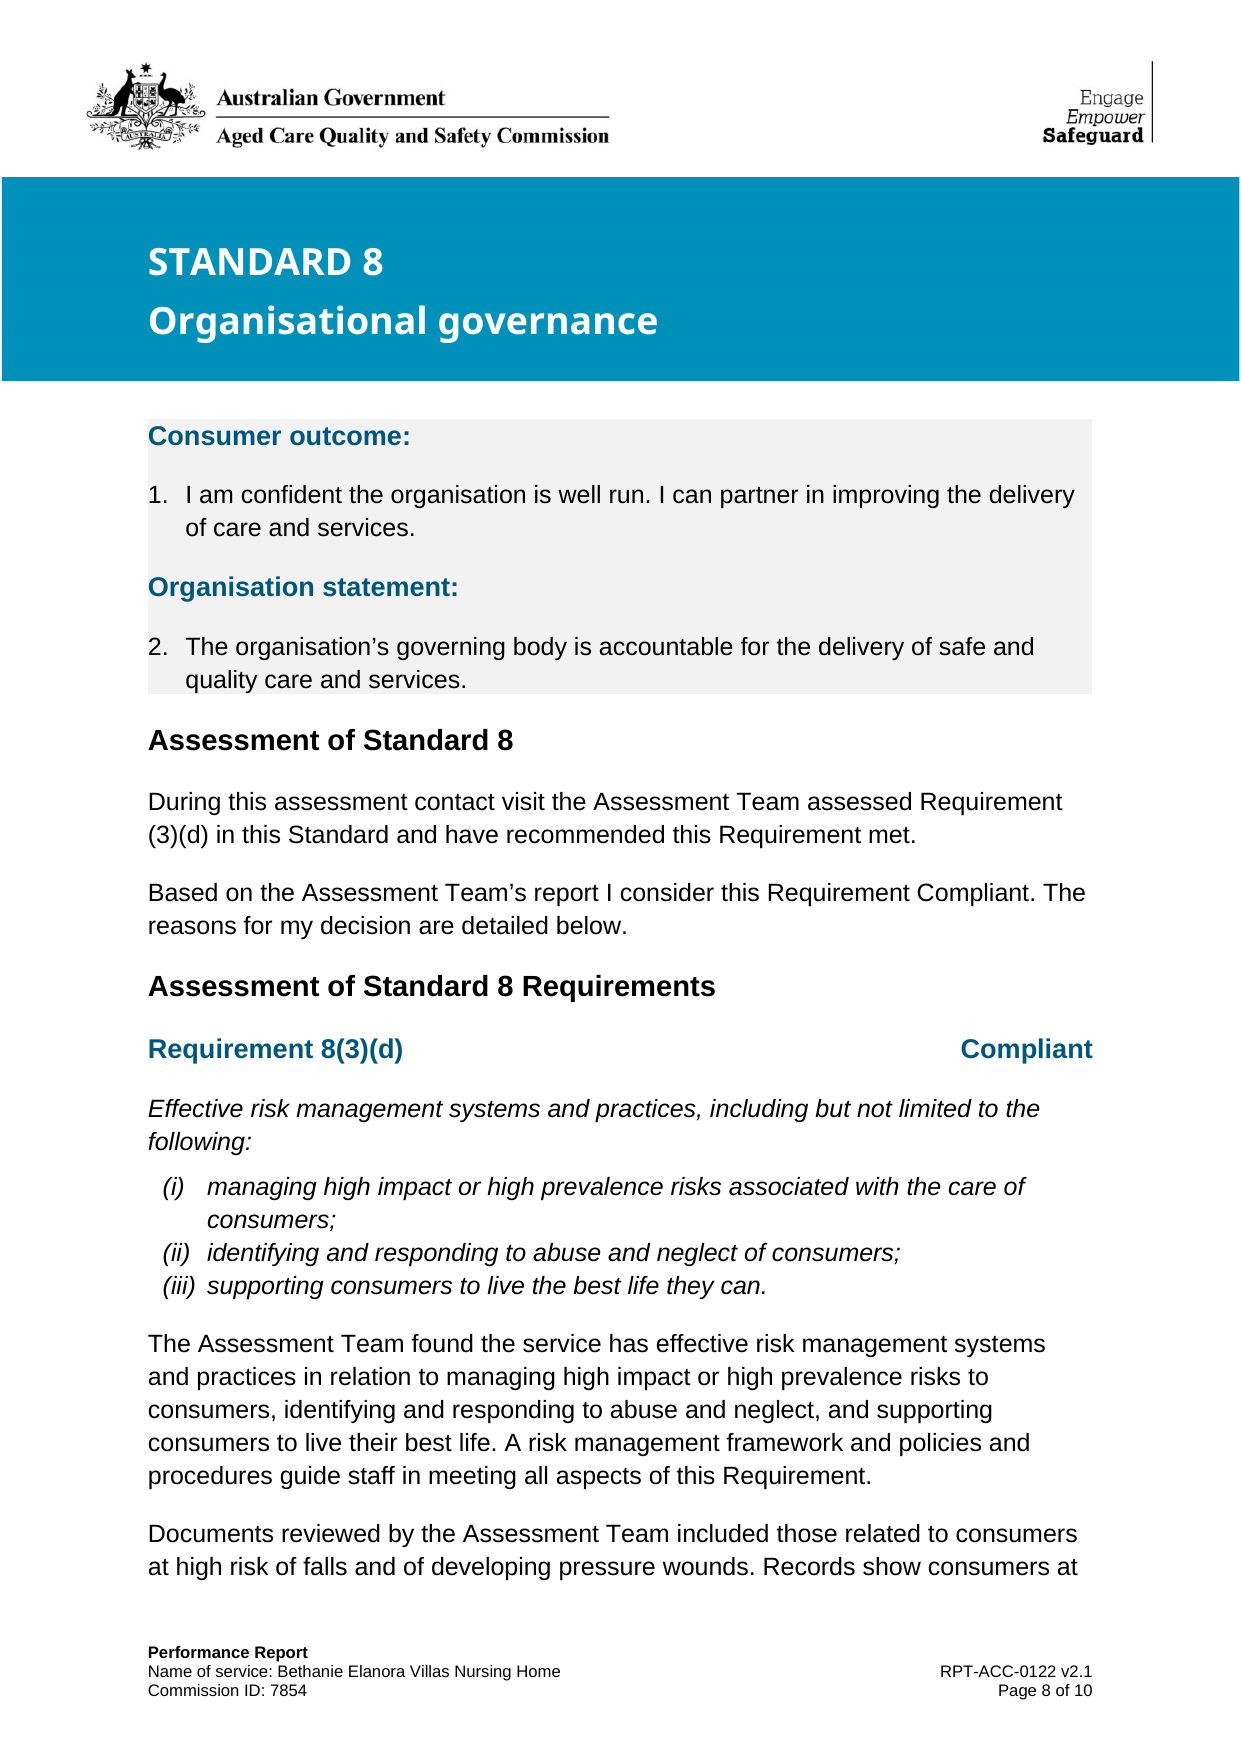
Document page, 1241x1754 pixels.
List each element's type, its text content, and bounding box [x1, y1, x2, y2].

subtitle Organisation statement: [148, 571, 1092, 603]
picture [0, 1, 1241, 171]
text Based on the Assessment Team’s report I consider this Requirement Compliant. The reasons for my decision are detailed below. [148, 878, 1092, 940]
subtitle Consumer outcome: [148, 419, 1092, 451]
list supporting consumers to live the best life they can. [162, 1271, 1092, 1300]
text Effective risk management systems and practices, including but not limited to the following: [148, 1093, 1092, 1155]
text The Assessment Team found the service has effective risk management systems and practices in relation to managing high impact or high prevalence risks to consumers, identifying and responding to abuse and neglect, and supporting consumers to live their best life. A risk management framework and policies and procedures guide staff in meeting all aspects of this Requirement. [148, 1329, 1092, 1490]
list managing high impact or high prevalence risks associated with the care of consumers; [162, 1172, 1092, 1234]
subtitle STANDARD 8 Organisational governance [148, 236, 1092, 345]
subtitle Requirement 8(3)(d) Compliant [148, 1033, 1092, 1064]
subtitle Assessment of Standard 8 [148, 723, 1092, 757]
subtitle Assessment of Standard 8 Requirements [148, 969, 1092, 1003]
list The organisation’s governing body is accountable for the delivery of safe and quality care and services. [148, 632, 1092, 694]
text During this assessment contact visit the Assessment Team assessed Requirement (3)(d) in this Standard and have recommended this Requirement met. [148, 787, 1092, 849]
list I am confident the organisation is well run. I can partner in improving the delivery of care and services. [148, 480, 1092, 542]
list identifying and responding to abuse and neglect of consumers; [162, 1238, 1092, 1267]
